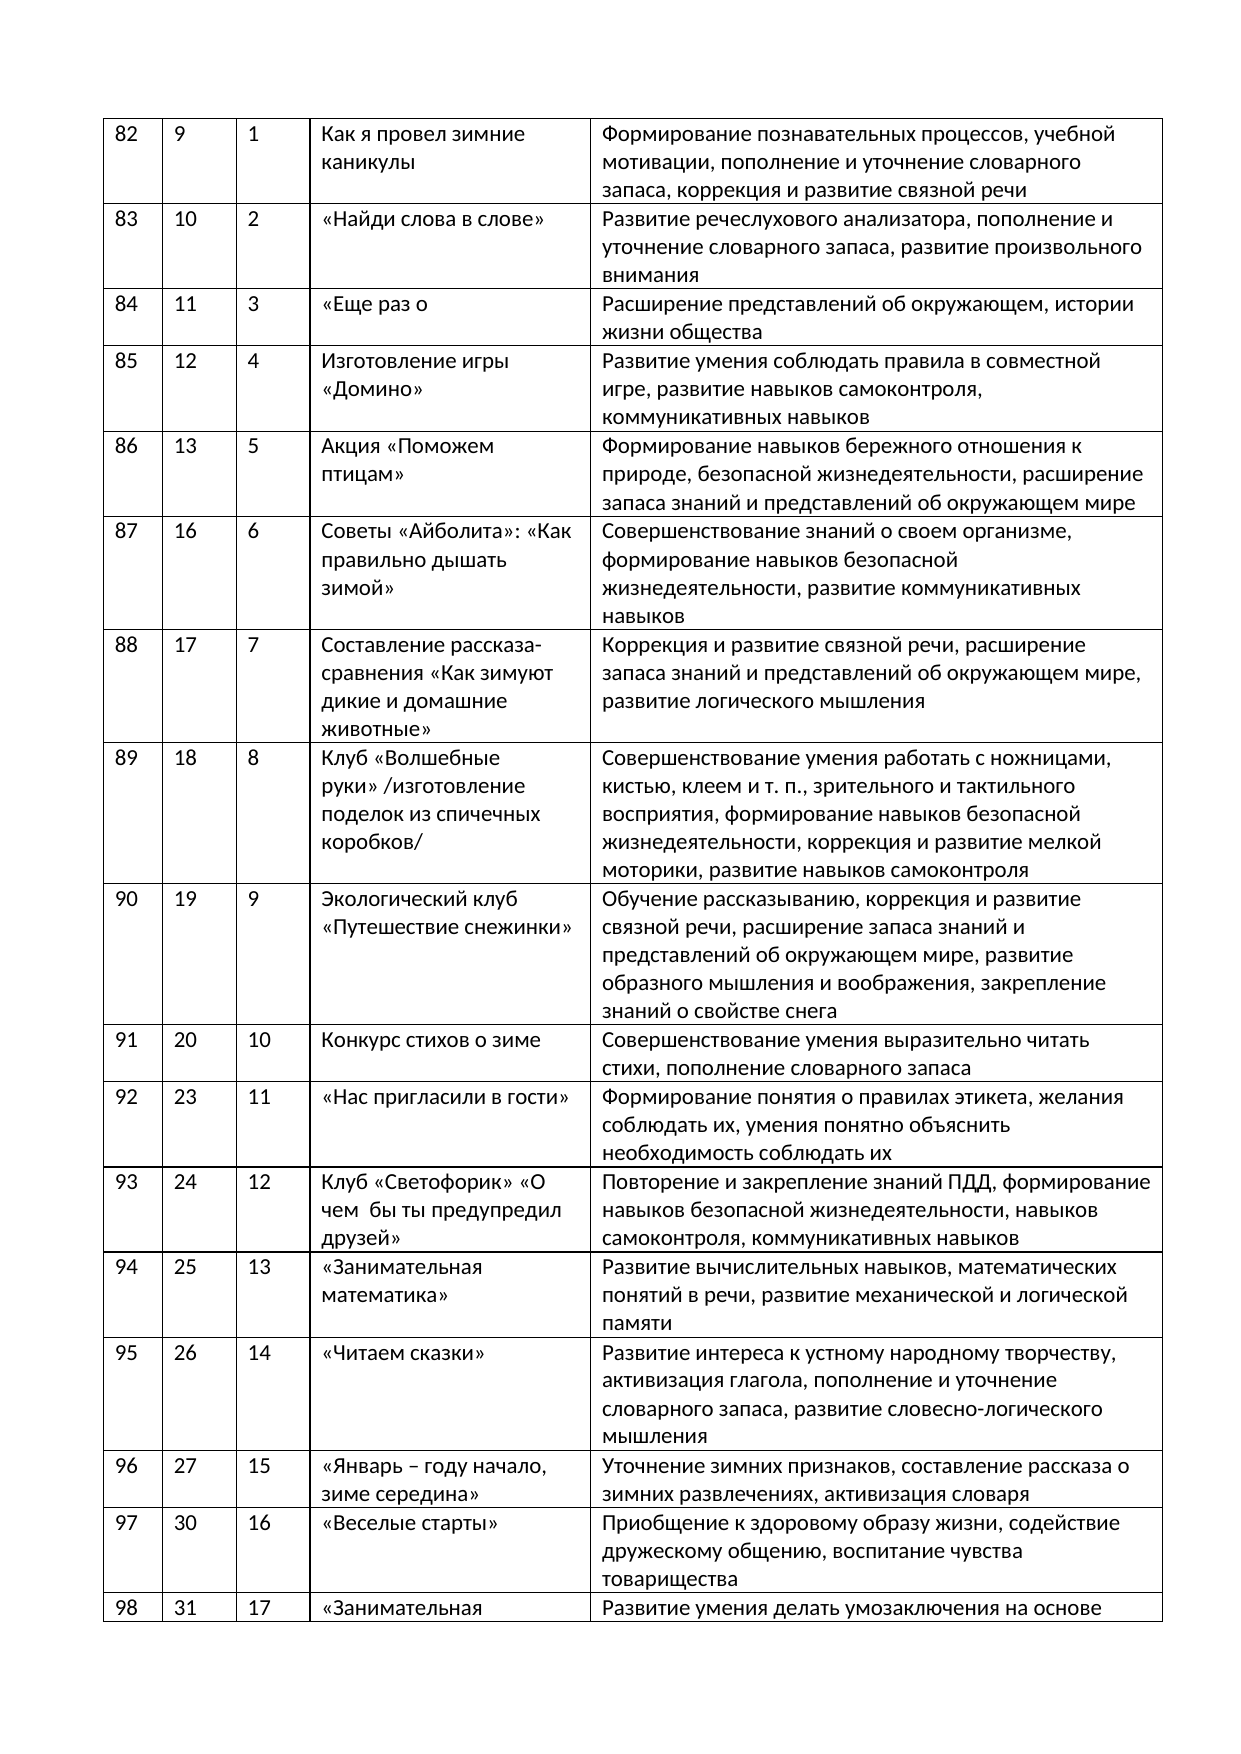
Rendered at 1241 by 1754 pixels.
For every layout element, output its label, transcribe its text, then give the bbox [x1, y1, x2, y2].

table_cell Развитие интереса к устному народному творчеству, активизация глагола, пополнение и уточнение словарного запаса, развитие словесно-логического мышления [591, 1338, 1162, 1450]
table_cell 90 [104, 884, 162, 1024]
table_cell «Январь – году начало, зиме середина» [311, 1451, 590, 1507]
table_cell Развитие речеслухового анализатора, пополнение и уточнение словарного запаса, развитие произвольного внимания [591, 204, 1162, 288]
table_cell 84 [104, 289, 162, 345]
table_cell Совершенствование умения выразительно читать стихи, пополнение словарного запаса [591, 1025, 1162, 1081]
table_cell «Занимательная математика» [311, 1253, 590, 1337]
table_cell 5 [237, 432, 309, 516]
table_cell Как я провел зимние каникулы [311, 119, 590, 203]
table_cell 30 [163, 1508, 236, 1592]
table_cell 2 [237, 204, 309, 288]
table_cell Акция «Поможем птицам» [311, 432, 590, 516]
table_cell 23 [163, 1082, 236, 1166]
table_cell 98 [104, 1593, 162, 1621]
table_cell Повторение и закрепление знаний ПДД, формирование навыков безопасной жизнедеятельности, навыков самоконтроля, коммуникативных навыков [591, 1168, 1162, 1251]
table_cell Развитие вычислительных навыков, математических понятий в речи, развитие механической и логической памяти [591, 1253, 1162, 1337]
table_cell Формирование навыков бережного отношения к природе, безопасной жизнедеятельности, расширение запаса знаний и представлений об окружающем мире [591, 432, 1162, 516]
table_cell 15 [237, 1451, 309, 1507]
table_cell Расширение представлений об окружающем, истории жизни общества [591, 289, 1162, 345]
table_cell 10 [237, 1025, 309, 1081]
table_cell 14 [237, 1338, 309, 1450]
table_cell 26 [163, 1338, 236, 1450]
table_cell «Еще раз о [311, 289, 590, 345]
table_cell Изготовление игры «Домино» [311, 346, 590, 431]
table_cell 86 [104, 432, 162, 516]
table_cell 9 [237, 884, 309, 1024]
table_cell Развитие умения соблюдать правила в совместной игре, развитие навыков самоконтроля, коммуникативных навыков [591, 346, 1162, 431]
table_cell 9 [163, 119, 236, 203]
table_cell 17 [163, 630, 236, 742]
table_cell 7 [237, 630, 309, 742]
table_cell 83 [104, 204, 162, 288]
table_cell 82 [104, 119, 162, 203]
table_cell 13 [237, 1253, 309, 1337]
table_cell 12 [237, 1168, 309, 1251]
table_cell 95 [104, 1338, 162, 1450]
table_cell Конкурс стихов о зиме [311, 1025, 590, 1081]
table_cell «Найди слова в слове» [311, 204, 590, 288]
table_cell 10 [163, 204, 236, 288]
table_cell «Нас пригласили в гости» [311, 1082, 590, 1166]
table_cell 19 [163, 884, 236, 1024]
table_cell 94 [104, 1253, 162, 1337]
table_cell 85 [104, 346, 162, 431]
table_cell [591, 1593, 1162, 1621]
table_cell 20 [163, 1025, 236, 1081]
table_cell Экологический клуб «Путешествие снежинки» [311, 884, 590, 1024]
table_cell 25 [163, 1253, 236, 1337]
table_cell Приобщение к здоровому образу жизни, содействие дружескому общению, воспитание чувства товарищества [591, 1508, 1162, 1592]
table_cell Составление рассказа-сравнения «Как зимуют дикие и домашние животные» [311, 630, 590, 742]
table_cell «Веселые старты» [311, 1508, 590, 1592]
table_cell 92 [104, 1082, 162, 1166]
table_cell 96 [104, 1451, 162, 1507]
table_cell 1 [237, 119, 309, 203]
table_cell Клуб «Светофорик» «О чем бы ты предупредил друзей» [311, 1168, 590, 1251]
table_cell 18 [163, 743, 236, 883]
table_cell Формирование познавательных процессов, учебной мотивации, пополнение и уточнение словарного запаса, коррекция и развитие связной речи [591, 119, 1162, 203]
table_cell Формирование понятия о правилах этикета, желания соблюдать их, умения понятно объяснить необходимость соблюдать их [591, 1082, 1162, 1166]
table_cell Обучение рассказыванию, коррекция и развитие связной речи, расширение запаса знаний и представлений об окружающем мире, развитие образного мышления и воображения, закрепление знаний о свойстве снега [591, 884, 1162, 1024]
table_cell «Читаем сказки» [311, 1338, 590, 1450]
table_cell 11 [237, 1082, 309, 1166]
table_cell 27 [163, 1451, 236, 1507]
table_cell 93 [104, 1168, 162, 1251]
table_cell 6 [237, 517, 309, 629]
table_cell Совершенствование умения работать с ножницами, кистью, клеем и т. п., зрительного и тактильного восприятия, формирование навыков безопасной жизнедеятельности, коррекция и развитие мелкой моторики, развитие навыков самоконтроля [591, 743, 1162, 883]
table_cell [311, 1593, 590, 1621]
table_cell 24 [163, 1168, 236, 1251]
table_cell 12 [163, 346, 236, 431]
table_cell 97 [104, 1508, 162, 1592]
table_cell 11 [163, 289, 236, 345]
table_cell 16 [237, 1508, 309, 1592]
table_cell Совершенствование знаний о своем организме, формирование навыков безопасной жизнедеятельности, развитие коммуникативных навыков [591, 517, 1162, 629]
table_cell Уточнение зимних признаков, составление рассказа о зимних развлечениях, активизация словаря [591, 1451, 1162, 1507]
table_cell 4 [237, 346, 309, 431]
table_cell 31 [163, 1593, 236, 1621]
table_cell 3 [237, 289, 309, 345]
table_cell 88 [104, 630, 162, 742]
table_cell 8 [237, 743, 309, 883]
table_cell 89 [104, 743, 162, 883]
table_cell Советы «Айболита»: «Как правильно дышать зимой» [311, 517, 590, 629]
table_cell 13 [163, 432, 236, 516]
table_cell 87 [104, 517, 162, 629]
table_cell Коррекция и развитие связной речи, расширение запаса знаний и представлений об окружающем мире, развитие логического мышления [591, 630, 1162, 742]
table_cell 17 [237, 1593, 309, 1621]
table_cell Клуб «Волшебные руки» /изготовление поделок из спичечных коробков/ [311, 743, 590, 883]
table_cell 91 [104, 1025, 162, 1081]
table_cell 16 [163, 517, 236, 629]
